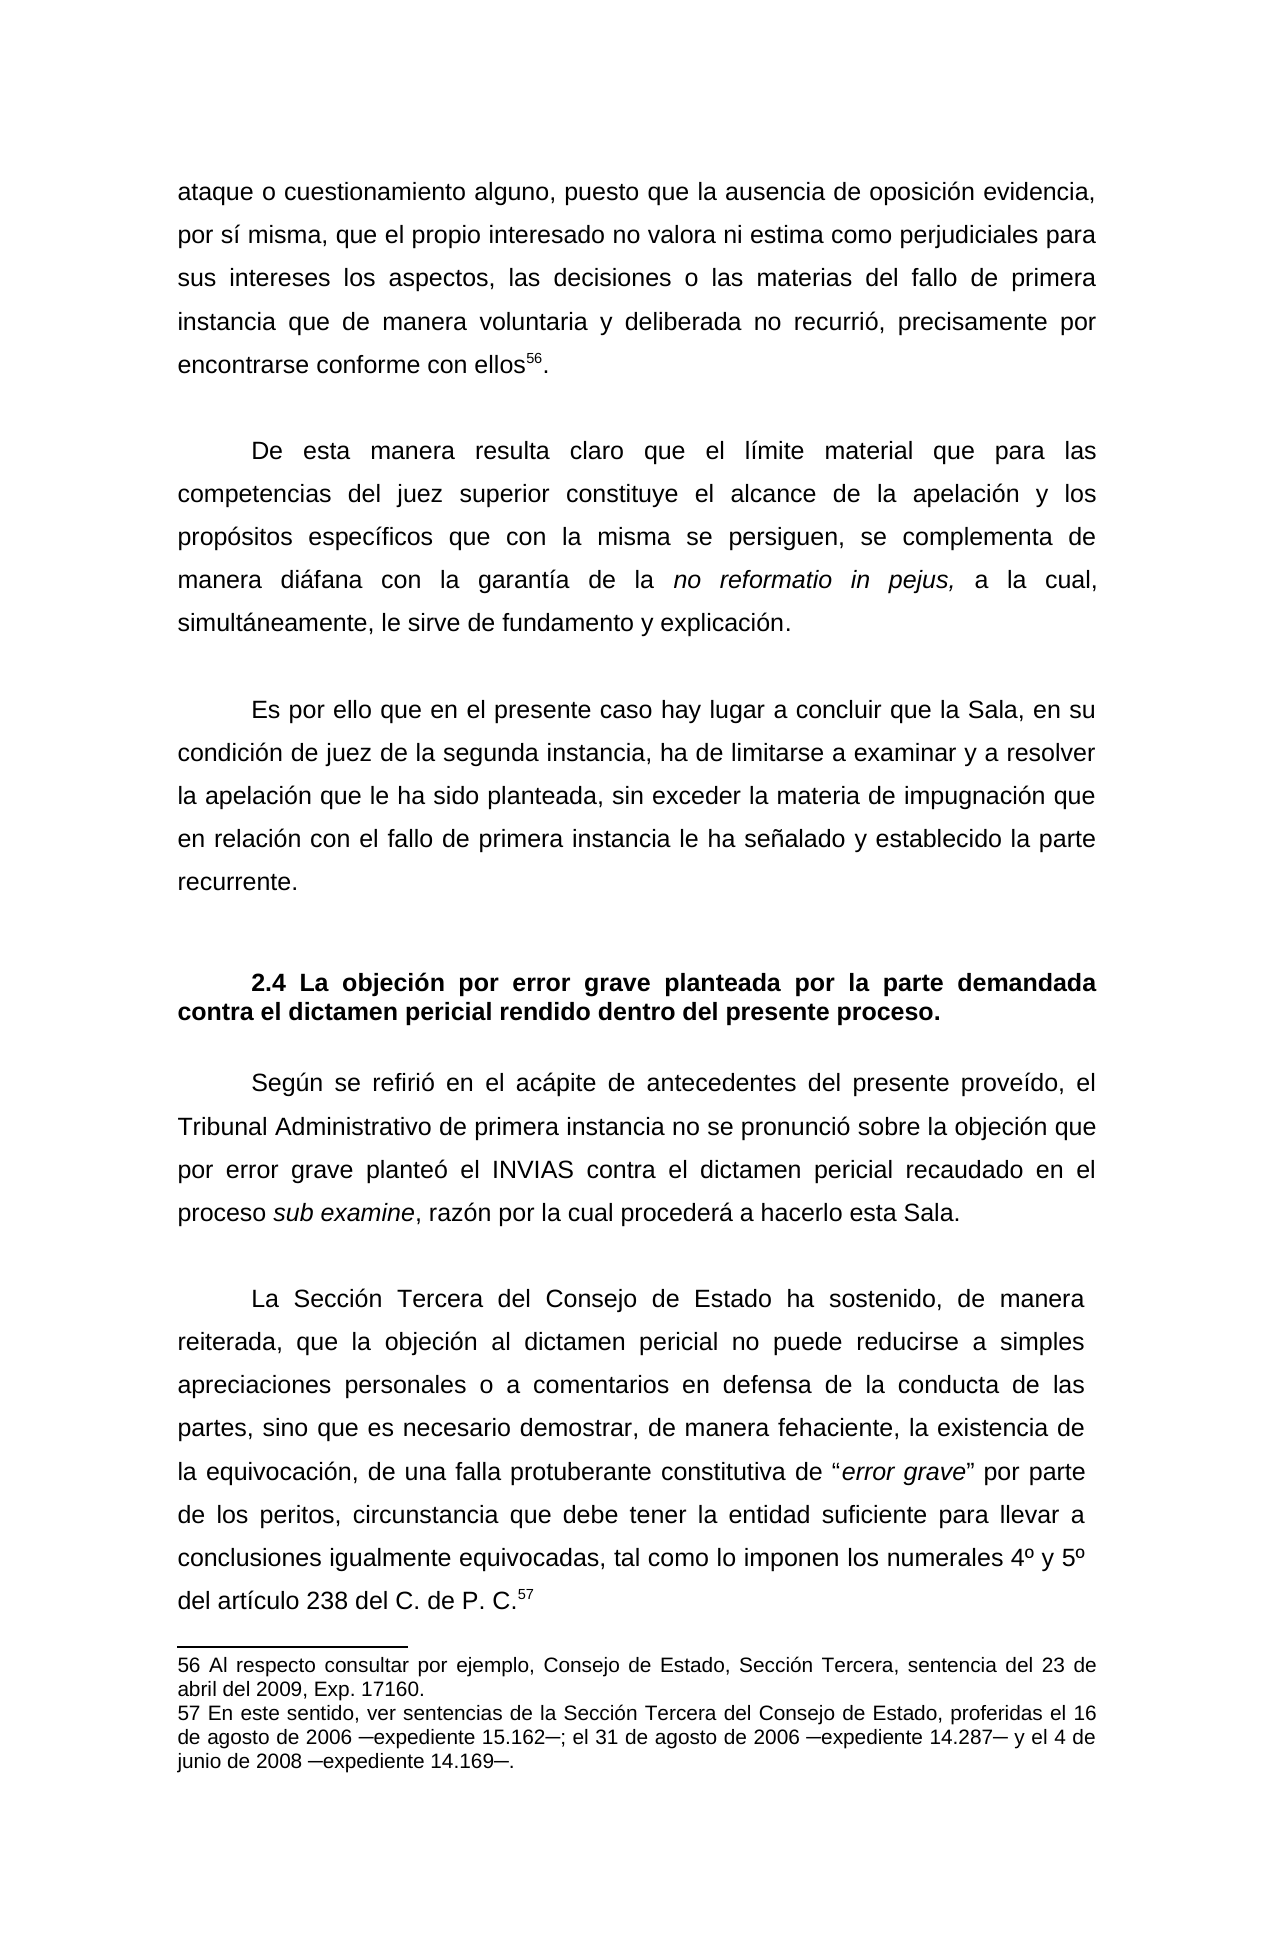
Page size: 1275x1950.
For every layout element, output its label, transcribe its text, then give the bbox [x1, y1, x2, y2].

text Es por ello que en el presente caso hay lugar a concluir que la Sala, en su condición de juez de la segunda instancia, ha de limitarse a examinar y a resolver la apelación que le ha sido planteada, sin exceder la materia de impugnación que en relación con el fallo de primera instancia le ha señalado y establecido la parte recurrente. [177, 695, 1098, 896]
text Según se refirió en el acápite de antecedentes del presente proveído, el Tribunal Administrativo de primera instancia no se pronunció sobre la objeción que por error grave planteó el INVIAS contra el dictamen pericial recaudado en el proceso sub examine, razón por la cual procederá a hacerlo esta Sala. [177, 1068, 1098, 1227]
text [177, 177, 1098, 378]
text La Sección Tercera del Consejo de Estado ha sostenido, de manera reiterada, que la objeción al dictamen pericial no puede reducirse a simples apreciaciones personales o a comentarios en defensa de la conducta de las partes, sino que es necesario demostrar, de manera fehaciente, la existencia de la equivocación, de una falla protuberante constitutiva de “error grave” por parte de los peritos, circunstancia que debe tener la entidad suficiente para llevar a conclusiones igualmente equivocadas, tal como lo imponen los numerales 4º y 5º del artículo 238 del C. de P. C. [177, 1284, 1086, 1615]
text 2.4 La objeción por error grave planteada por la parte demandada contra el dictamen pericial rendido dentro del presente proceso. [177, 968, 1098, 1025]
text De esta manera resulta claro que el límite material que para las competencias del juez superior constituye el alcance de la apelación y los propósitos específicos que con la misma se persiguen, se complementa de manera diáfana con la garantía de la no reformatio in pejus, a la cual, simultáneamente, le sirve de fundamento y explicación. [177, 436, 1098, 637]
